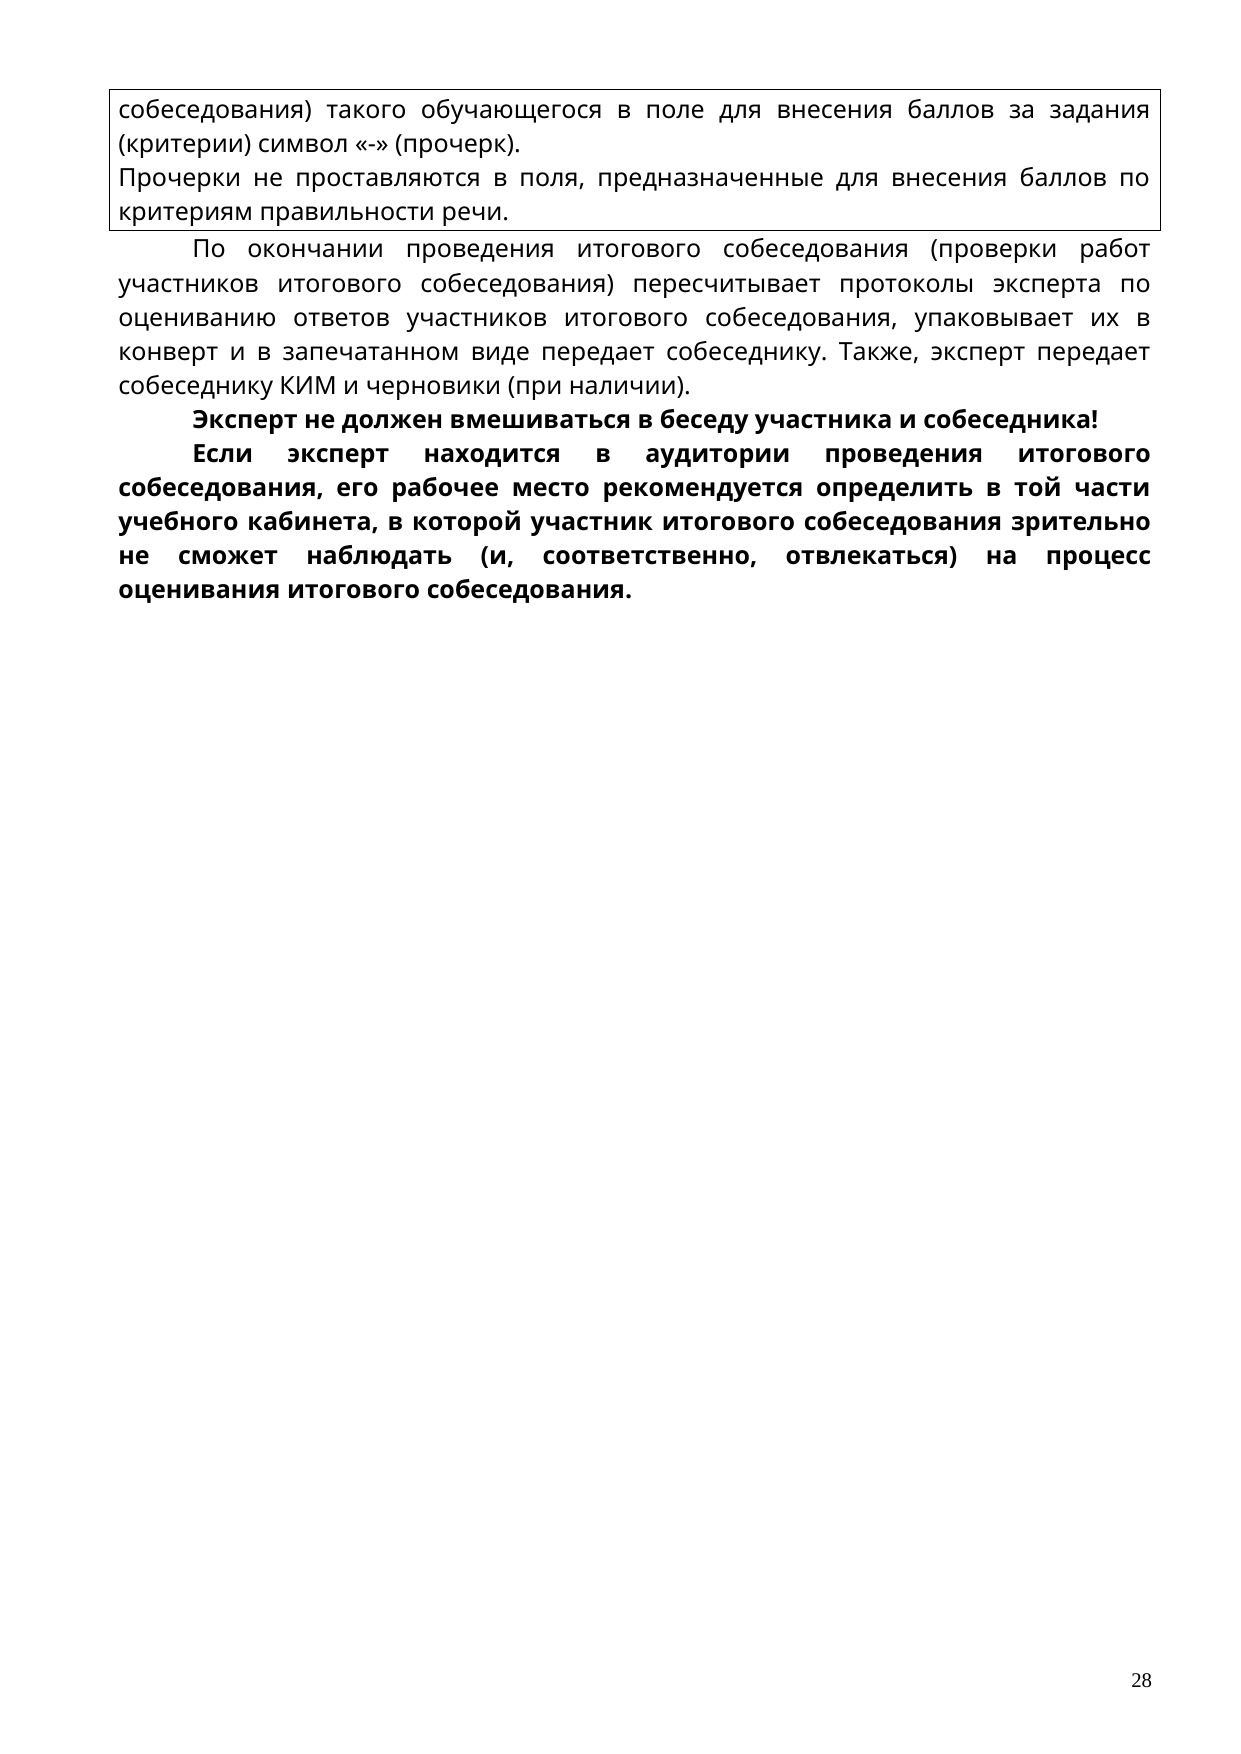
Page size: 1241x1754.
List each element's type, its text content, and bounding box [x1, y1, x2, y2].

text Эксперт не должен вмешиваться в беседу участника и собеседника! [118, 401, 1152, 436]
text По окончании проведения итогового собеседования (проверки работ участников итогового собеседования) пересчитывает протоколы эксперта по оцениванию ответов участников итогового собеседования, упаковывает их в конверт и в запечатанном виде передает собеседнику. Также, эксперт передает собеседнику КИМ и черновики (при наличии). [118, 231, 1152, 401]
text Прочерки не проставляются в поля, предназначенные для внесения баллов по критериям правильности речи. [110, 157, 1160, 230]
text Если эксперт находится в аудитории проведения итогового собеседования, его рабочее место рекомендуется определить в той части учебного кабинета, в которой участник итогового собеседования зрительно не сможет наблюдать (и, соответственно, отвлекаться) на процесс оценивания итогового собеседования. [118, 436, 1152, 606]
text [110, 90, 1160, 157]
